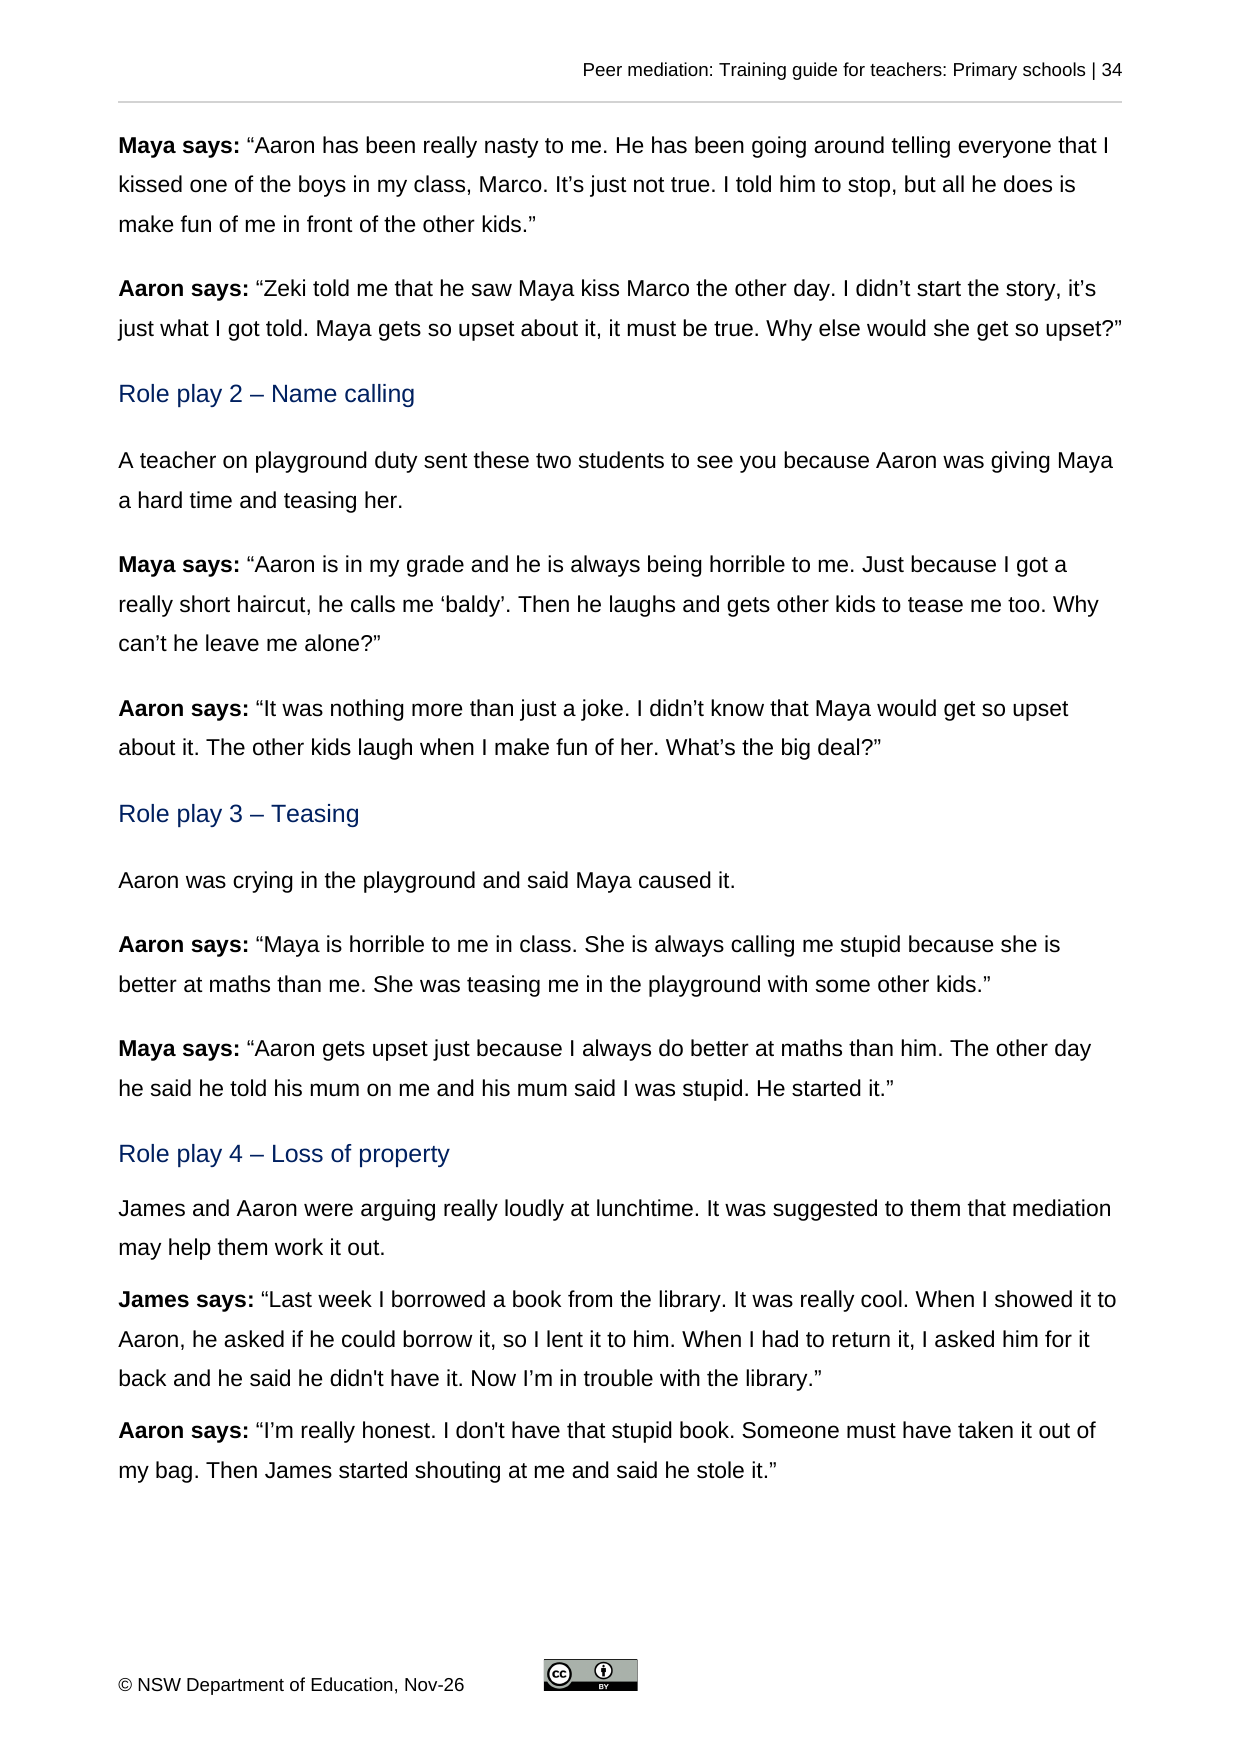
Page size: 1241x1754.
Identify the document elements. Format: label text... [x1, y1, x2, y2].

text James and Aaron were arguing really loudly at lunchtime. It was suggested to them that mediation may help them work it out. [118, 1195, 1122, 1261]
text Aaron was crying in the playground and said Maya caused it. [118, 867, 1122, 893]
text Aaron says: “I’m really honest. I don't have that stupid book. Someone must have taken it out of my bag. Then James started shouting at me and said he stole it.” [118, 1417, 1122, 1483]
text Maya says: “Aaron gets upset just because I always do better at maths than him. The other day he said he told his mum on me and his mum said I was stupid. He started it.” [118, 1035, 1122, 1101]
text James says: “Last week I borrowed a book from the library. It was really cool. When I showed it to Aaron, he asked if he could borrow it, so I lent it to him. When I had to return it, I asked him for it back and he said he didn't have it. Now I’m in trouble with the library.” [118, 1286, 1122, 1392]
text Role play 2 – Name calling [118, 379, 1122, 408]
text Aaron says: “Maya is horrible to me in class. She is always calling me stupid because she is better at maths than me. She was teasing me in the playground with some other kids.” [118, 931, 1122, 997]
picture [543, 1659, 638, 1691]
text Role play 4 – Loss of property [118, 1139, 1122, 1168]
text Aaron says: “It was nothing more than just a joke. I didn’t know that Maya would get so upset about it. The other kids laugh when I make fun of her. What’s the big deal?” [118, 695, 1122, 761]
text A teacher on playground duty sent these two students to see you because Aaron was giving Maya a hard time and teasing her. [118, 447, 1122, 513]
text Aaron says: “Zeki told me that he saw Maya kiss Marco the other day. I didn’t start the story, it’s just what I got told. Maya gets so upset about it, it must be true. Why else would she get so upset?” [118, 275, 1122, 341]
text Maya says: “Aaron has been really nasty to me. He has been going around telling everyone that I kissed one of the boys in my class, Marco. It’s just not true. I told him to stop, but all he does is make fun of me in front of the other kids.” [118, 132, 1122, 237]
text Role play 3 – Teasing [118, 799, 1122, 827]
text Maya says: “Aaron is in my grade and he is always being horrible to me. Just because I got a really short haircut, he calls me ‘baldy’. Then he laughs and gets other kids to tease me too. Why can’t he leave me alone?” [118, 551, 1122, 657]
